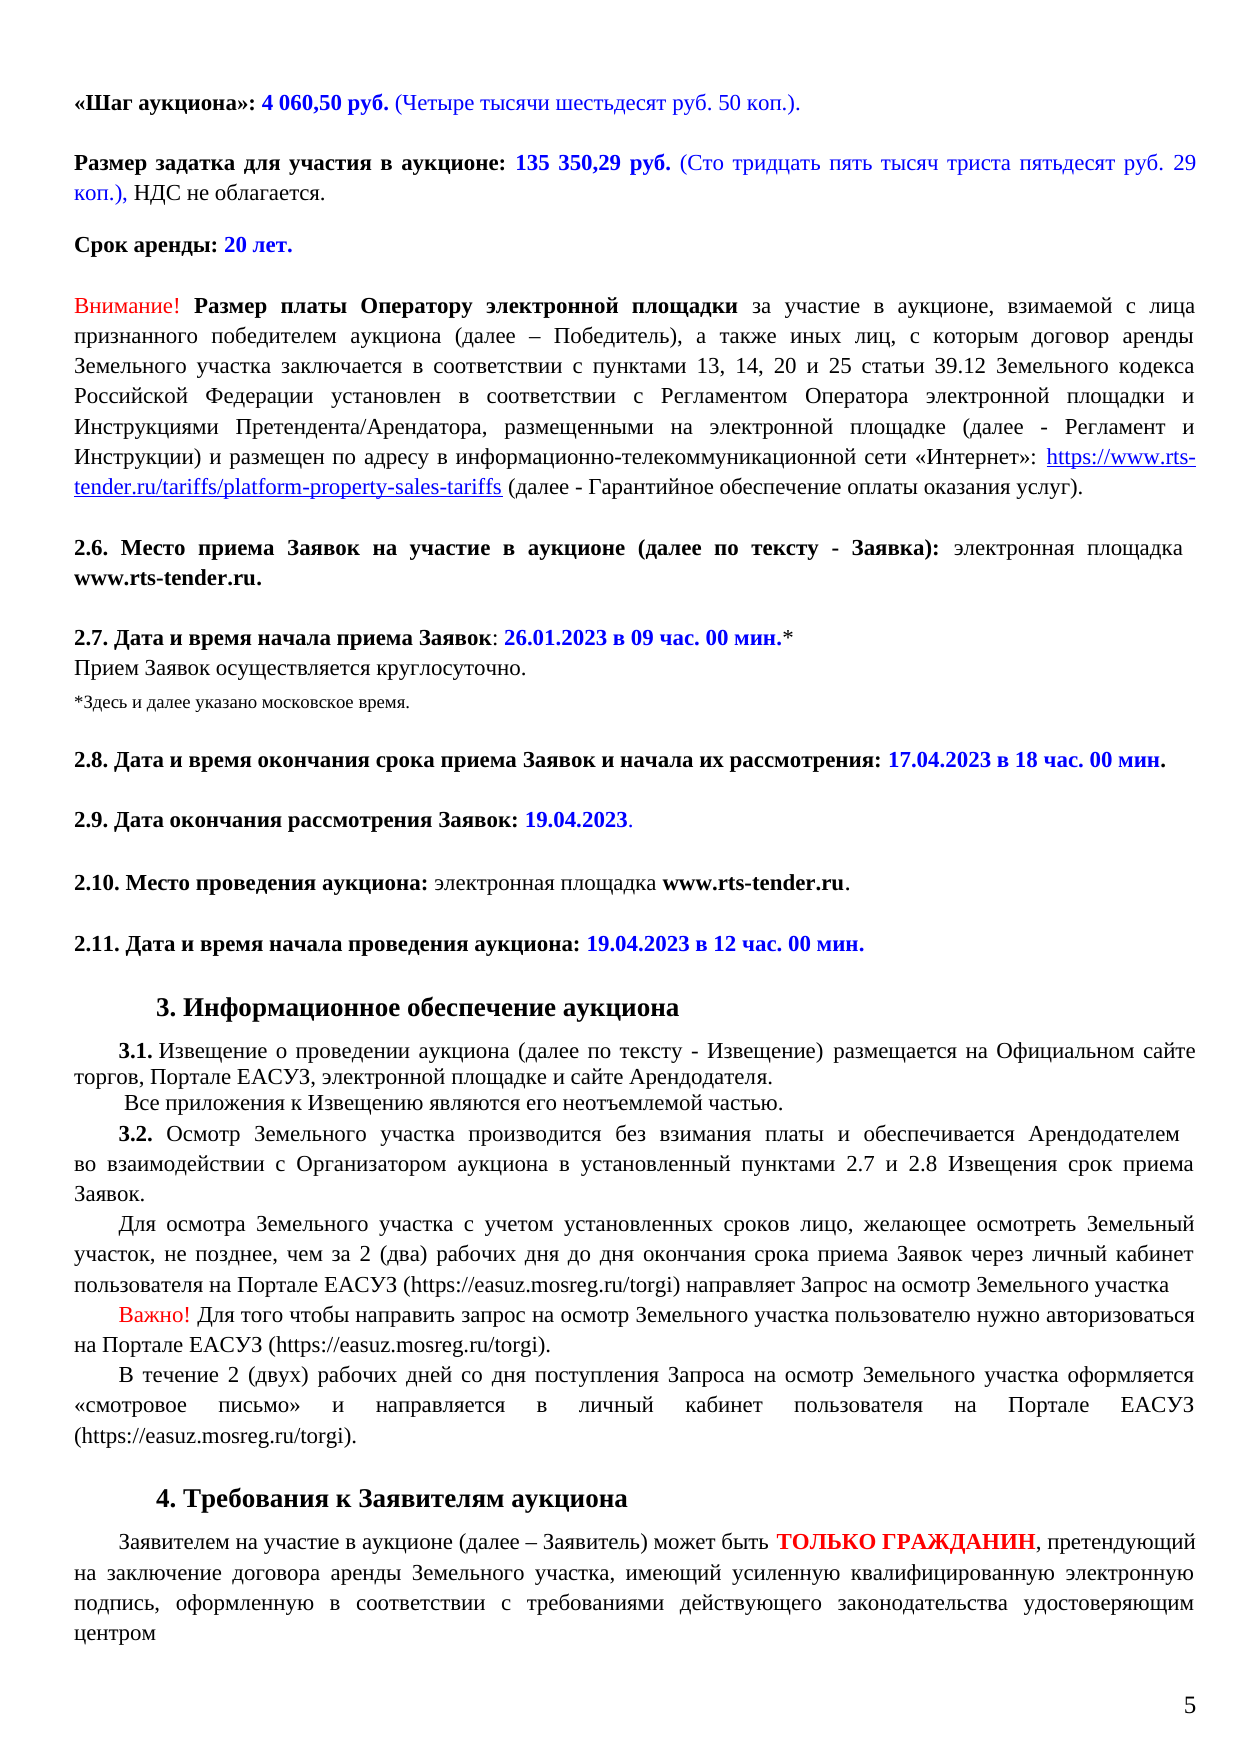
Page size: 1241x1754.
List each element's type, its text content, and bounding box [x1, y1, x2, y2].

text 3.1. Извещение о проведении аукциона (далее по тексту - Извещение) размещается на Официальном сайте торгов, Портале ЕАСУЗ, электронной площадке и сайте Арендодателя. [74, 1037, 1196, 1089]
subtitle 3. Информационное обеспечение аукциона [156, 991, 1196, 1022]
text 2.10. Место проведения аукциона: электронная площадка www.rts-tender.ru. [74, 867, 1196, 896]
text 2.9. Дата окончания рассмотрения Заявок: 19.04.2023. [74, 807, 1196, 833]
text 2.11. Дата и время начала проведения аукциона: 19.04.2023 в 12 час. 00 мин. [74, 930, 1196, 957]
text Для осмотра Земельного участка с учетом установленных сроков лицо, желающее осмотреть Земельный участок, не позднее, чем за 2 (два) рабочих дня до дня окончания срока приема Заявок через личный кабинет пользователя на Портале ЕАСУЗ (https://easuz.mosreg.ru/torgi) направляет Запрос на осмотр Земельного участка [74, 1210, 1196, 1297]
text Все приложения к Извещению являются его неотъемлемой частью. [74, 1089, 1196, 1116]
text Размер задатка для участия в аукционе: 135 350,29 руб. (Сто тридцать пять тысяч триста пятьдесят руб. 29 коп.), НДС не облагается. [74, 149, 1196, 206]
text «Шаг аукциона»: 4 060,50 руб. (Четыре тысячи шестьдесят руб. 50 коп.). [74, 89, 1196, 115]
text Прием Заявок осуществляется круглосуточно. [74, 654, 1196, 681]
text 2.7. Дата и время начала приема Заявок: 26.01.2023 в 09 час. 00 мин.* [74, 624, 1196, 651]
text Важно! Для того чтобы направить запрос на осмотр Земельного участка пользователю нужно авторизоваться на Портале ЕАСУЗ (https://easuz.mosreg.ru/torgi). [74, 1301, 1196, 1357]
text Внимание! Размер платы Оператору электронной площадки за участие в аукционе, взимаемой с лица признанного победителем аукциона (далее – Победитель), а также иных лиц, с которым договор аренды Земельного участка заключается в соответствии с пунктами 13, 14, 20 и 25 статьи 39.12 Земельного кодекса Российской Федерации установлен в соответствии с Регламентом Оператора электронной площадки и Инструкциями Претендента/Арендатора, размещенными на электронной площадке (далее - Регламент и Инструкции) и размещен по адресу в информационно-телекоммуникационной сети «Интернет»: https://www.rts-tender.ru/tariffs/platform-property-sales-tariffs (далее - Гарантийное обеспечение оплаты оказания услуг). [74, 262, 1196, 499]
text *Здесь и далее указано московское время. [74, 691, 1196, 713]
text 2.6. Место приема Заявок на участие в аукционе (далее по тексту - Заявка): электронная площадка www.rts-tender.ru. [74, 533, 1196, 590]
subtitle 4. Требования к Заявителям аукциона [156, 1482, 1196, 1513]
text Срок аренды: 20 лет. [74, 231, 1196, 258]
text В течение 2 (двух) рабочих дней со дня поступления Запроса на осмотр Земельного участка оформляется «смотровое письмо» и направляется в личный кабинет пользователя на Портале ЕАСУЗ (https://easuz.mosreg.ru/torgi). [74, 1361, 1196, 1448]
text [74, 1528, 1196, 1645]
text 2.8. Дата и время окончания срока приема Заявок и начала их рассмотрения: 17.04.2023 в 18 час. 00 мин. [74, 746, 1196, 772]
text 3.2. Осмотр Земельного участка производится без взимания платы и обеспечивается Арендодателем во взаимодействии с Организатором аукциона в установленный пунктами 2.7 и 2.8 Извещения срок приема Заявок. [74, 1120, 1196, 1206]
